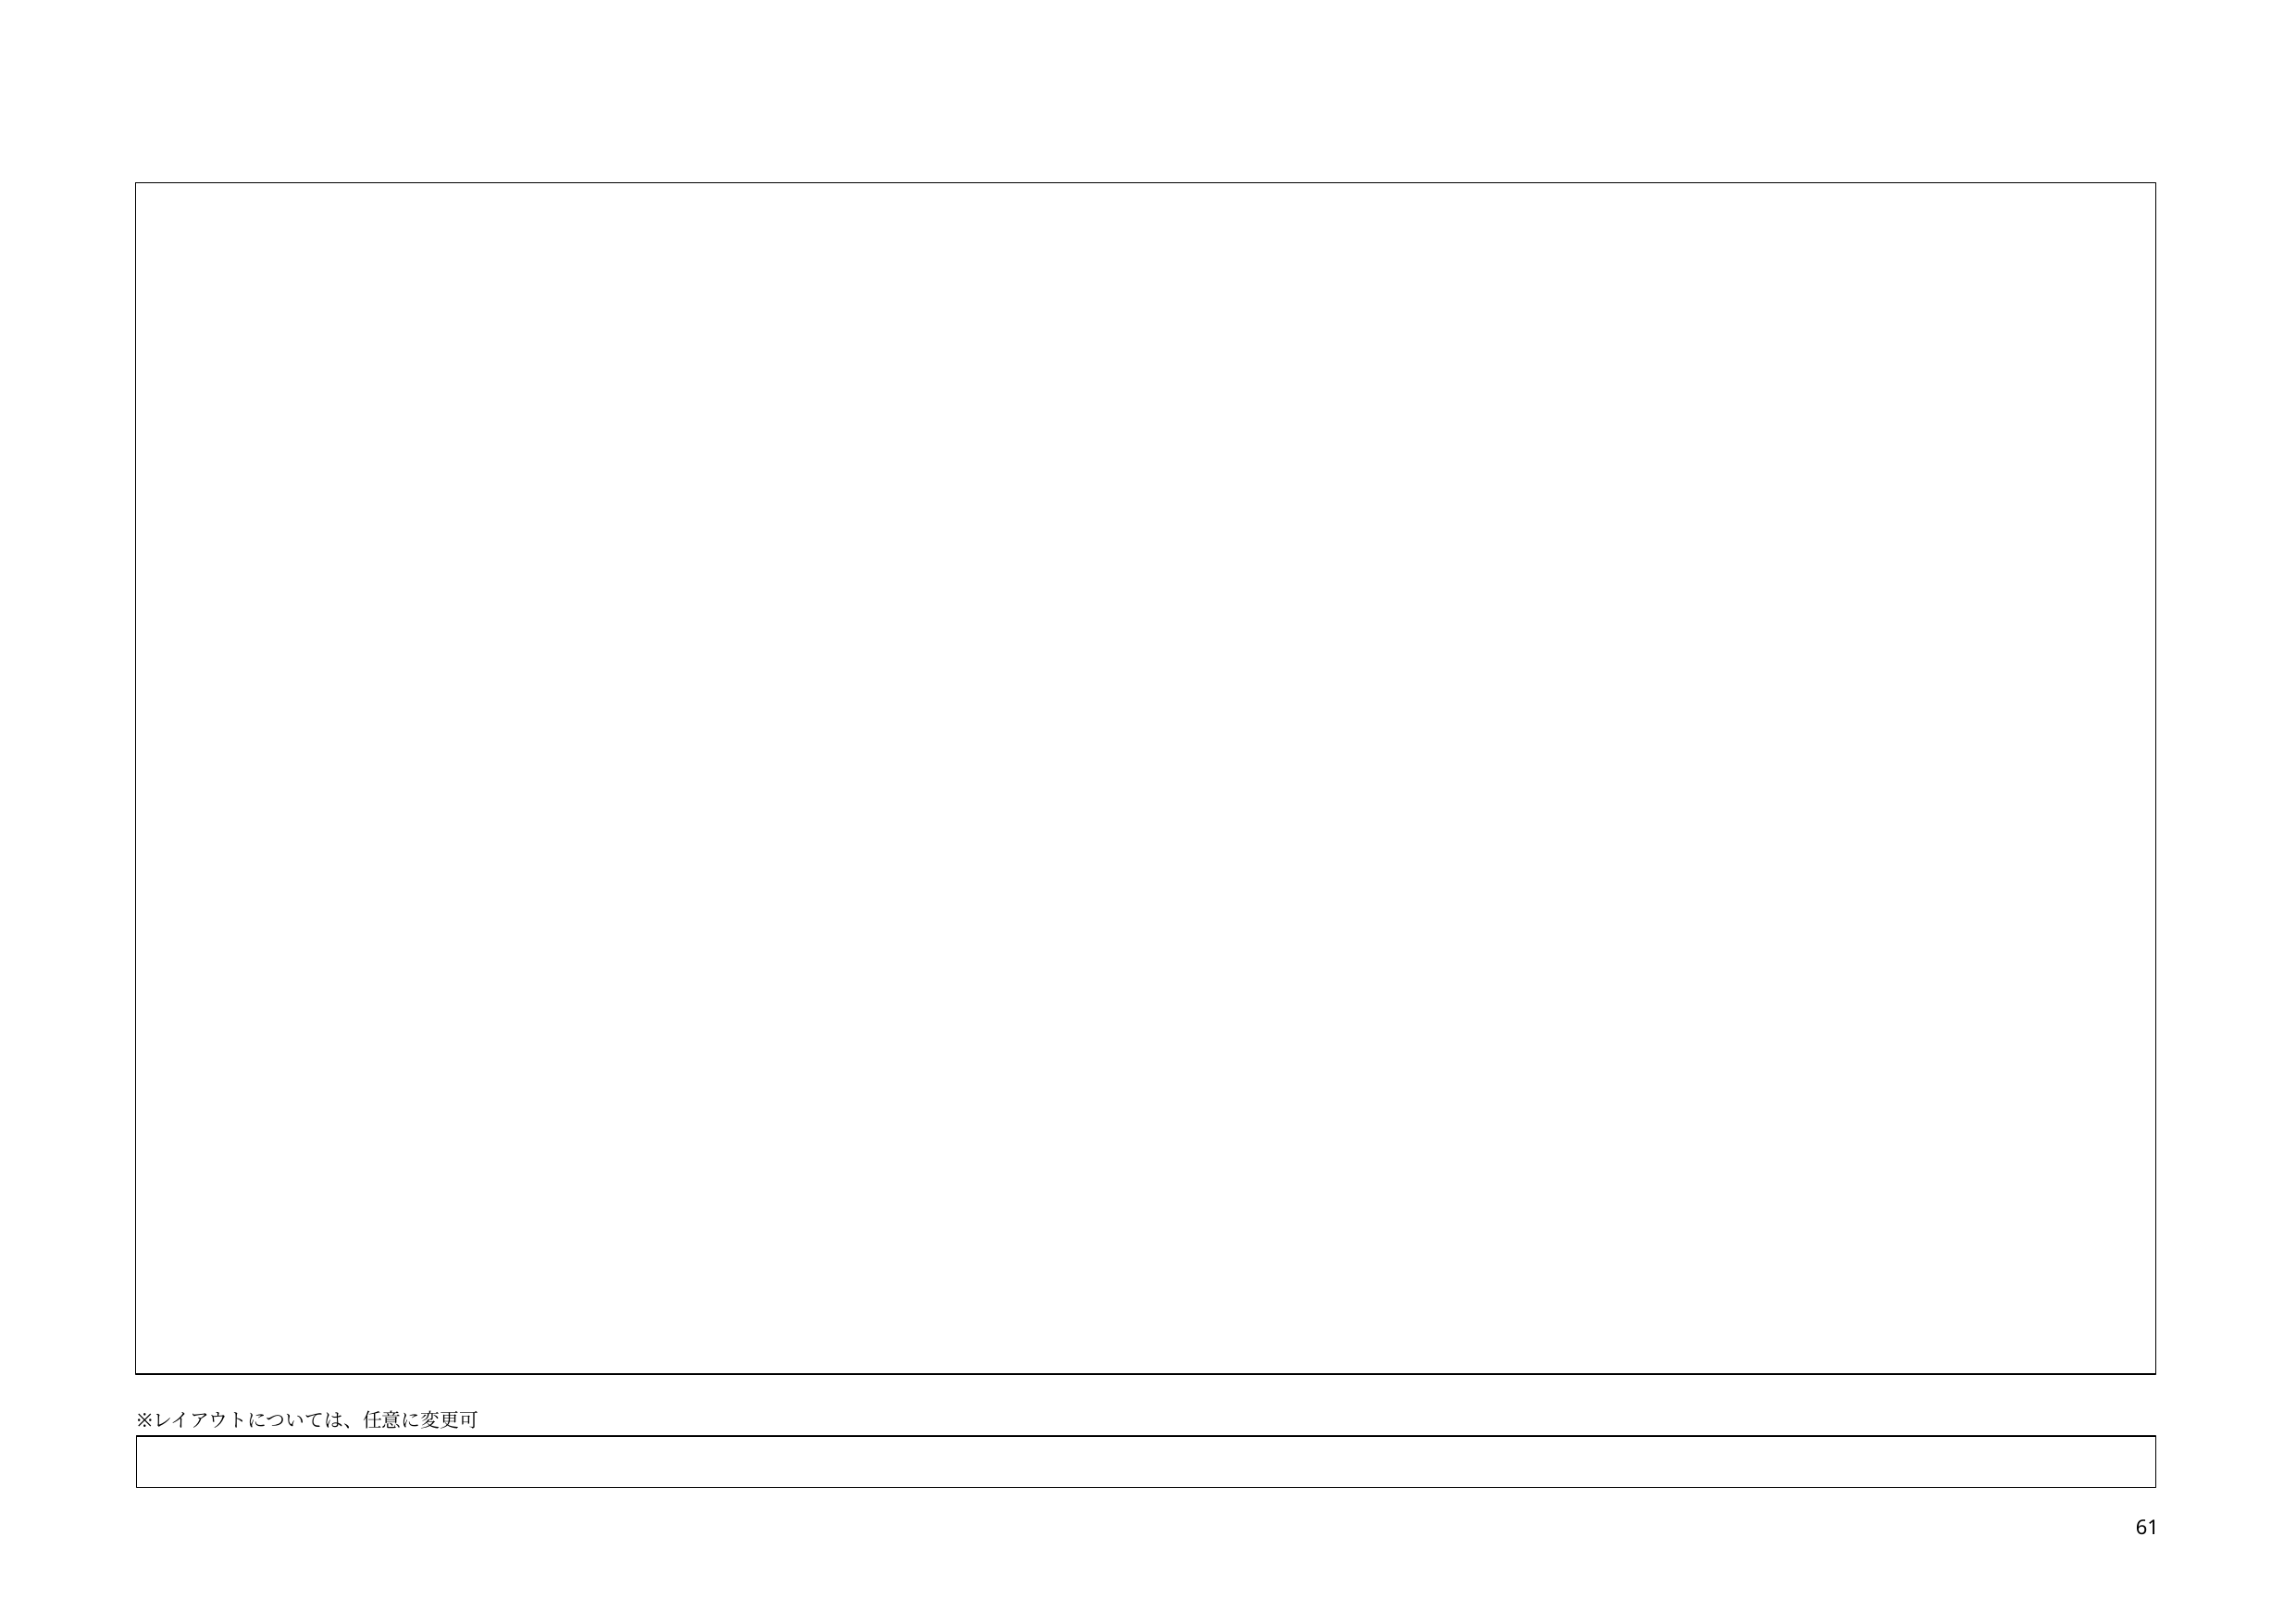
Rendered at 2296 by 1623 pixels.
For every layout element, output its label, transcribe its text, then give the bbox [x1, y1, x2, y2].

text ※レイアウトについては、任意に変更可 [137, 152, 2159, 1436]
